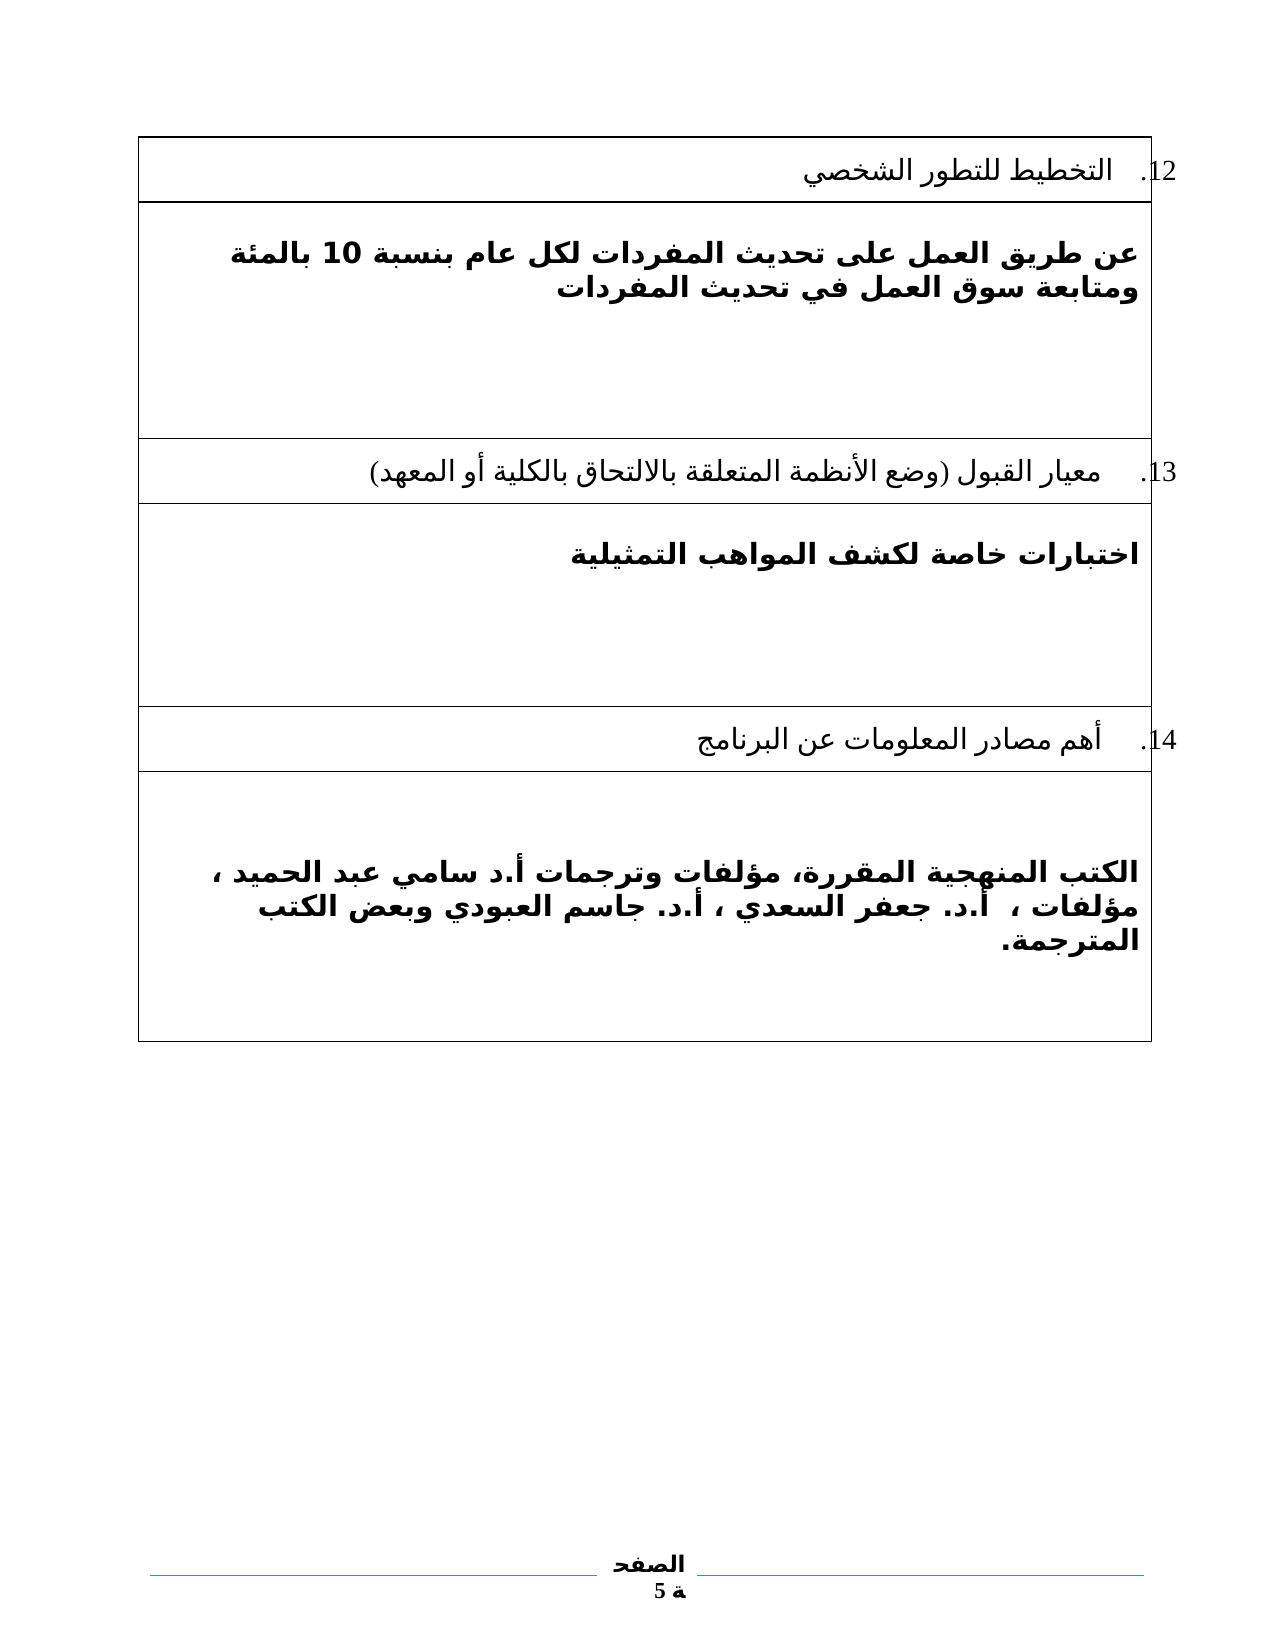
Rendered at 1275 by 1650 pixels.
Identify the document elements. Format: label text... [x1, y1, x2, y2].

table_cell معيار القبول (وضع الأنظمة المتعلقة بالالتحاق بالكلية أو المعهد) [139, 439, 1151, 503]
table_header التخطيط للتطور الشخصي [139, 138, 1151, 201]
table_cell عن طريق العمل على تحديث المفردات لكل عام بنسبة 10 بالمئة ومتابعة سوق العمل في تحديث المفردات [139, 203, 1151, 438]
table_cell أهم مصادر المعلومات عن البرنامج [139, 707, 1151, 771]
table_cell الكتب المنهجية المقررة، مؤلفات وترجمات أ.د سامي عبد الحميد ، مؤلفات ، أ.د. جعفر السعدي ، أ.د. جاسم العبودي وبعض الكتب المترجمة. [139, 772, 1151, 1041]
table_cell اختبارات خاصة لكشف المواهب التمثيلية [139, 504, 1151, 706]
